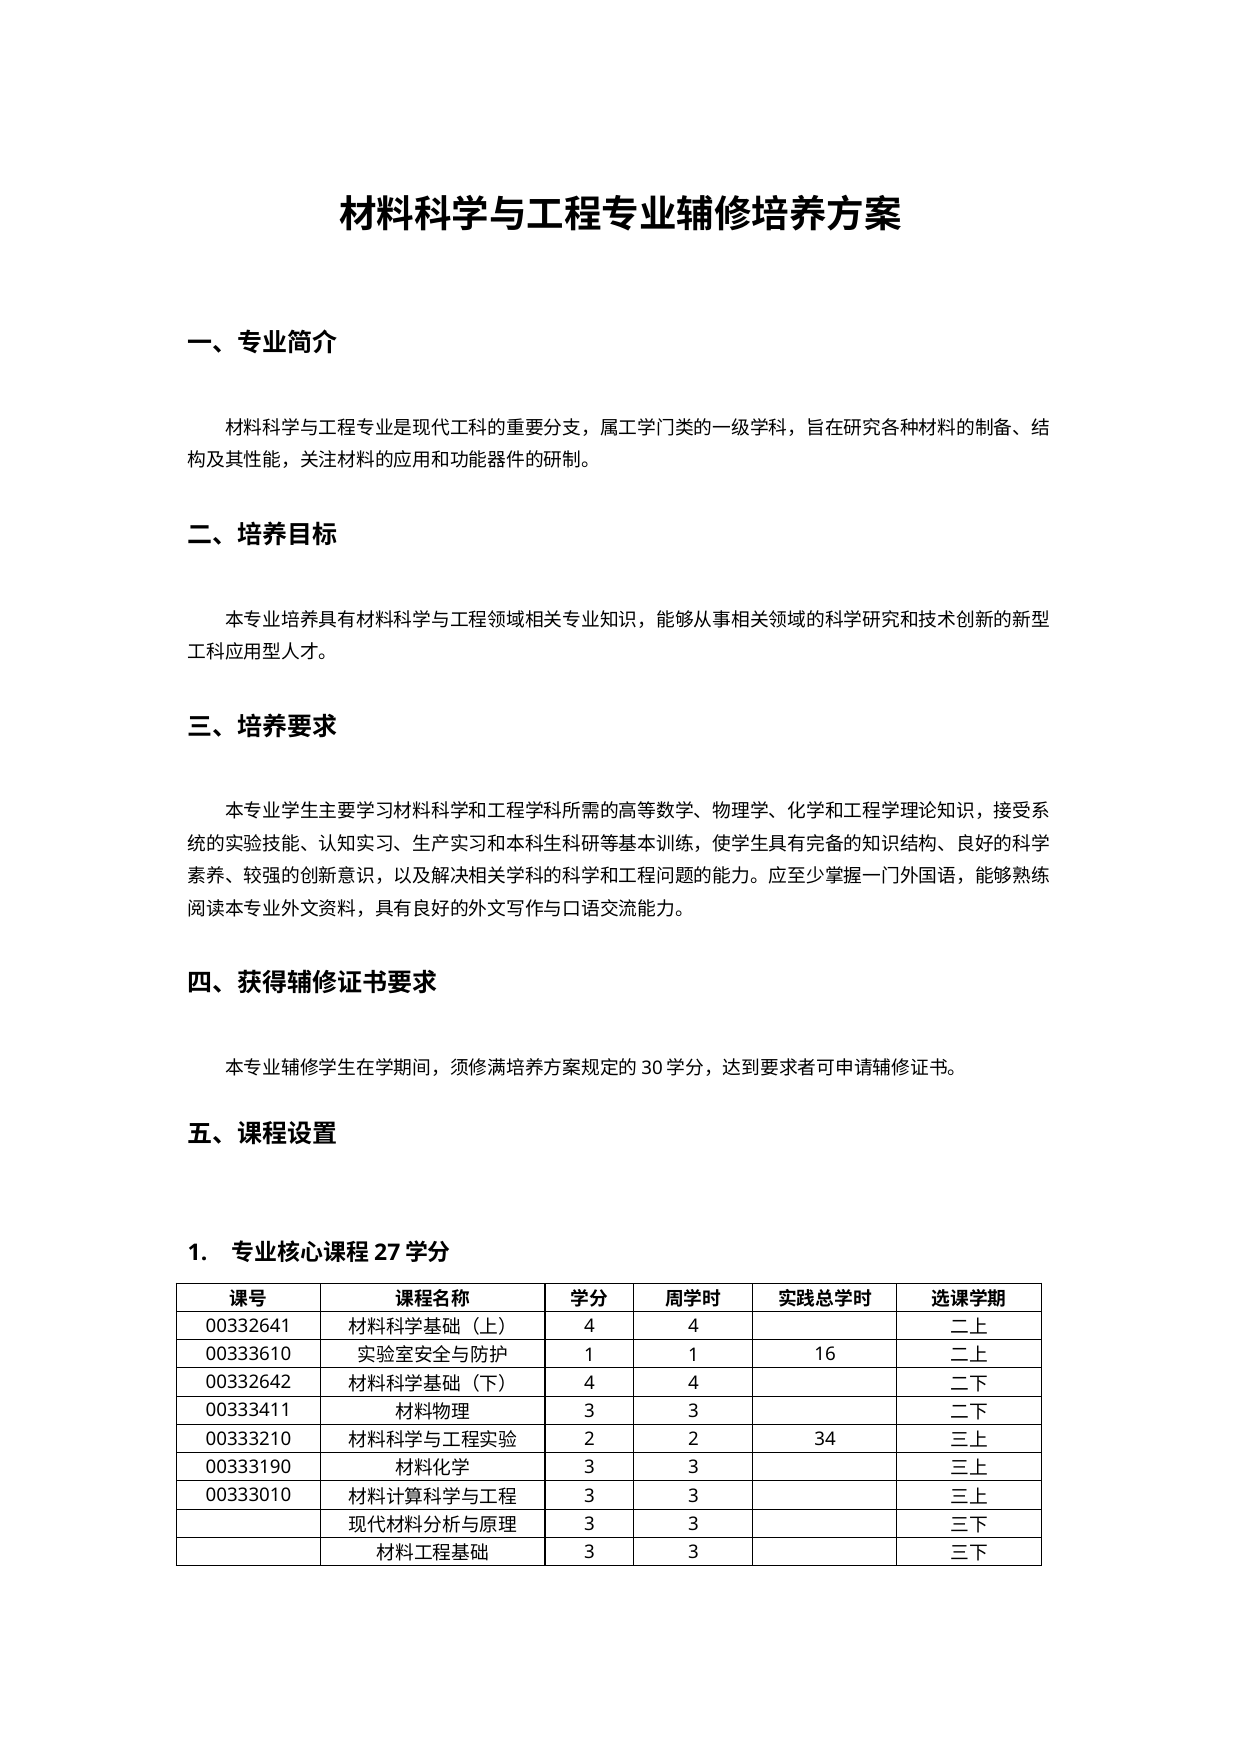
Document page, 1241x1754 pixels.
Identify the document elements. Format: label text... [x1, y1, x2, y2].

table_cell 材料工程基础 [321, 1538, 544, 1565]
table_cell 三上 [897, 1425, 1041, 1452]
text 材料科学与工程专业是现代工科的重要分支，属工学门类的一级学科，旨在研究各种材料的制备、结构及其性能，关注材料的应用和功能器件的研制。 [187, 410, 1053, 475]
table_header 课程名称 [321, 1284, 544, 1311]
table_cell 3 [546, 1538, 633, 1565]
table_cell 材料科学基础（上） [321, 1312, 544, 1339]
table_cell [753, 1481, 896, 1508]
table_cell 1 [634, 1340, 752, 1367]
table_cell 34 [753, 1425, 896, 1452]
table_cell 二上 [897, 1312, 1041, 1339]
table_cell 2 [634, 1425, 752, 1452]
table_cell [753, 1397, 896, 1424]
table_cell 16 [753, 1340, 896, 1367]
table_cell 二下 [897, 1368, 1041, 1396]
subtitle 四、获得辅修证书要求 [187, 948, 1053, 1013]
subtitle 材料科学与工程专业辅修培养方案 [187, 178, 1053, 243]
table_cell [753, 1510, 896, 1537]
table_cell 三下 [897, 1538, 1041, 1565]
table_cell 00333610 [177, 1340, 320, 1367]
table_header 实践总学时 [753, 1284, 896, 1311]
table_cell 4 [634, 1312, 752, 1339]
subtitle 五、课程设置 [187, 1099, 1053, 1164]
table_cell [177, 1510, 320, 1537]
table_cell 材料计算科学与工程 [321, 1481, 544, 1508]
table_cell 00333411 [177, 1397, 320, 1424]
subtitle 二、培养目标 [187, 500, 1053, 565]
table_header 周学时 [634, 1284, 752, 1311]
table_cell 00333210 [177, 1425, 320, 1452]
table_cell [753, 1538, 896, 1565]
table_header 选课学期 [897, 1284, 1041, 1311]
table_cell 3 [546, 1481, 633, 1508]
table_cell 3 [546, 1397, 633, 1424]
table_cell 实验室安全与防护 [321, 1340, 544, 1367]
subtitle 专业核心课程 27学分 [187, 1218, 1053, 1283]
table_cell [753, 1368, 896, 1396]
table_header 课号 [177, 1284, 320, 1311]
table_cell 3 [634, 1397, 752, 1424]
table_cell 00332642 [177, 1368, 320, 1396]
subtitle 三、培养要求 [187, 692, 1053, 757]
text 本专业辅修学生在学期间，须修满培养方案规定的30学分，达到要求者可申请辅修证书。 [187, 1050, 1053, 1083]
text 本专业学生主要学习材料科学和工程学科所需的高等数学、物理学、化学和工程学理论知识，接受系统的实验技能、认知实习、生产实习和本科生科研等基本训练，使学生具有完备的知识结构、良好的科学素养、较强的创新意识，以及解决相关学科的科学和工程问题的能力。应至少掌握一门外国语，能够熟练阅读本专业外文资料，具有良好的外文写作与口语交流能力。 [187, 793, 1053, 923]
table_cell 1 [546, 1340, 633, 1367]
table_cell 材料科学基础（下） [321, 1368, 544, 1396]
table_cell 4 [634, 1368, 752, 1396]
table_cell 4 [546, 1368, 633, 1396]
table_cell [753, 1453, 896, 1480]
table_header 学分 [546, 1284, 633, 1311]
table_cell 材料科学与工程实验 [321, 1425, 544, 1452]
table_cell [177, 1538, 320, 1565]
text 本专业培养具有材料科学与工程领域相关专业知识，能够从事相关领域的科学研究和技术创新的新型工科应用型人才。 [187, 602, 1053, 667]
table_cell 三上 [897, 1481, 1041, 1508]
table_cell 二下 [897, 1397, 1041, 1424]
table_cell 3 [546, 1453, 633, 1480]
table_cell 00332641 [177, 1312, 320, 1339]
table_cell 3 [634, 1453, 752, 1480]
table_cell 00333190 [177, 1453, 320, 1480]
table_cell 2 [546, 1425, 633, 1452]
table_cell 3 [634, 1510, 752, 1537]
table_cell [753, 1312, 896, 1339]
table_cell 3 [634, 1481, 752, 1508]
table_cell 00333010 [177, 1481, 320, 1508]
table_cell 三下 [897, 1510, 1041, 1537]
table_cell 材料物理 [321, 1397, 544, 1424]
table_cell 3 [546, 1510, 633, 1537]
table_cell 三上 [897, 1453, 1041, 1480]
table_cell 二上 [897, 1340, 1041, 1367]
table_cell 4 [546, 1312, 633, 1339]
table_cell 3 [634, 1538, 752, 1565]
table_cell 现代材料分析与原理 [321, 1510, 544, 1537]
subtitle 一、专业简介 [187, 308, 1053, 373]
table_cell 材料化学 [321, 1453, 544, 1480]
